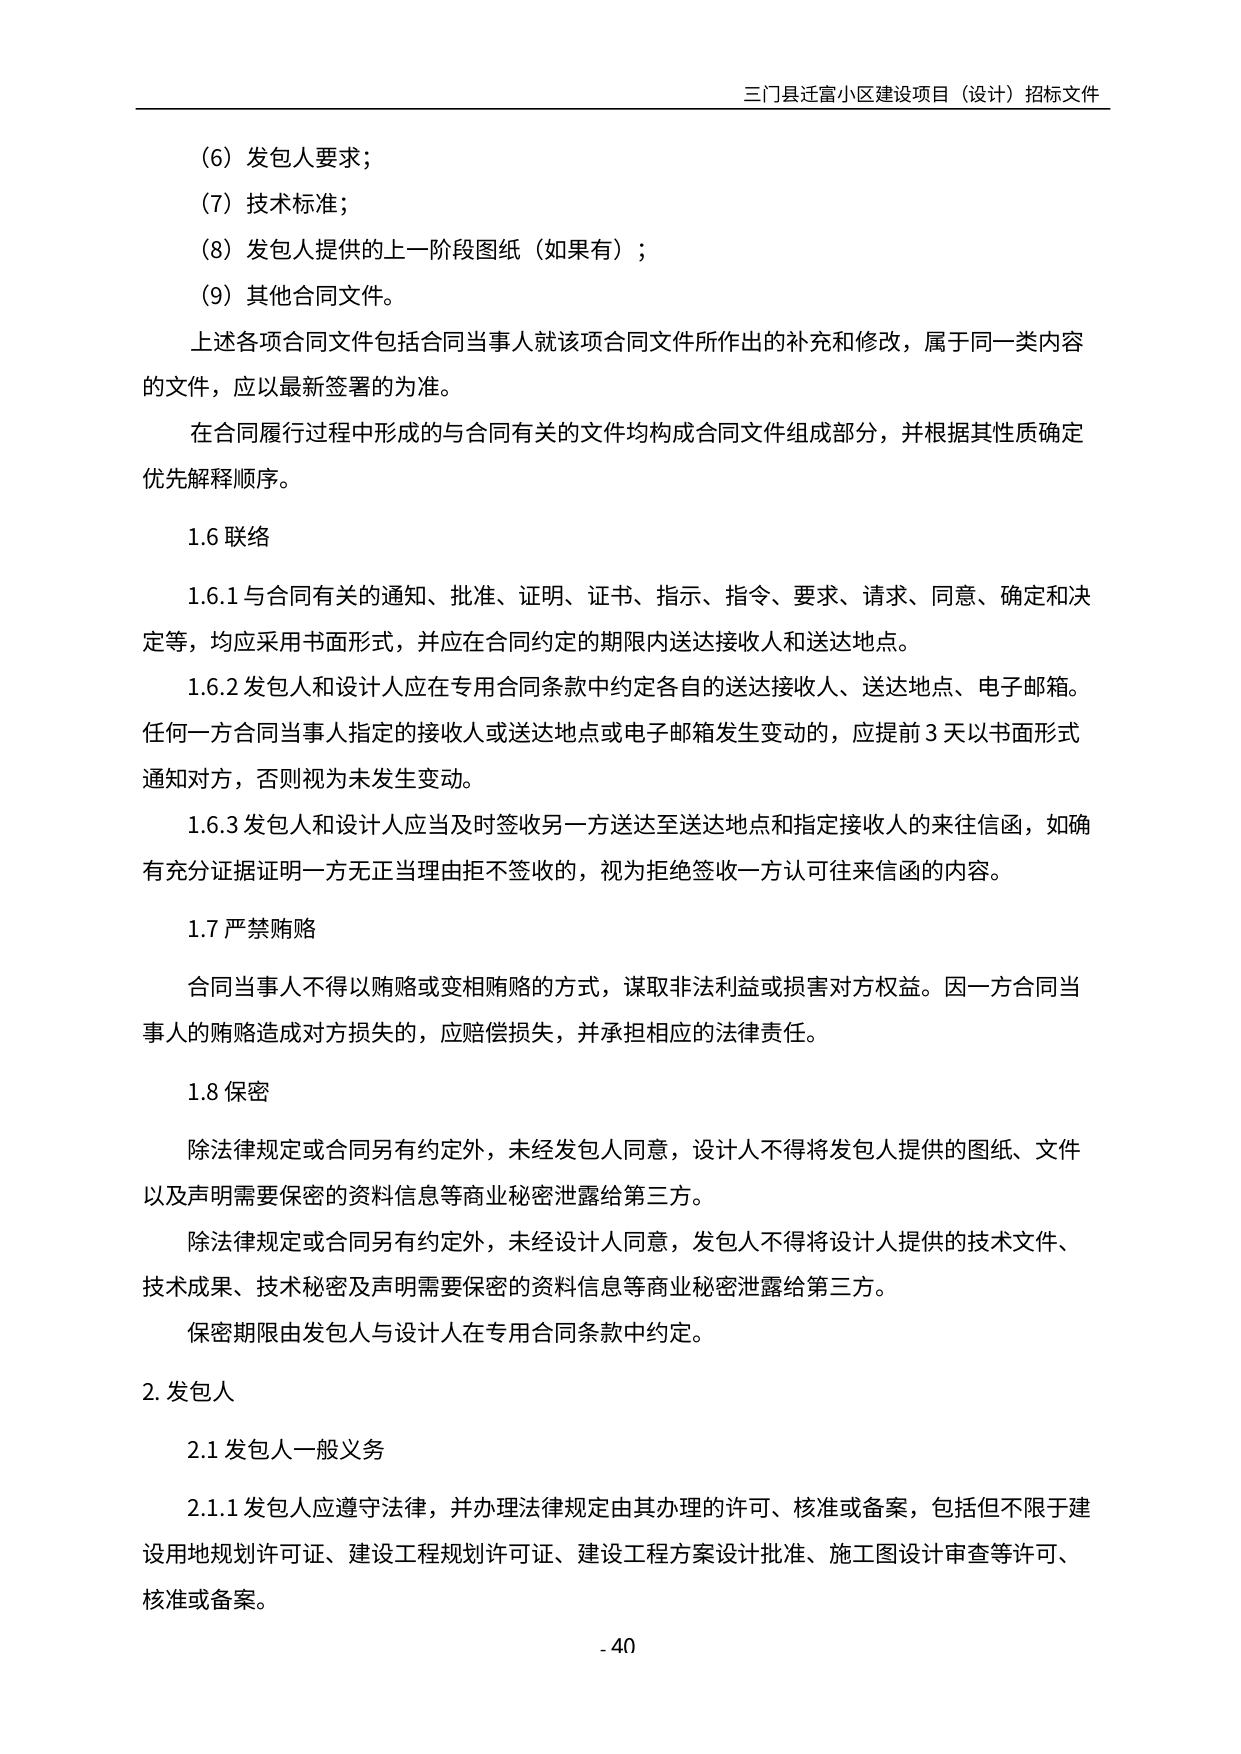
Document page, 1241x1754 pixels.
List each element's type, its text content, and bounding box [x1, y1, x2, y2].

text 1.7 严禁贿赂 [142, 901, 1098, 947]
text 1.8 保密 [142, 1063, 1098, 1109]
text 2.1.1 发包人应遵守法律，并办理法律规定由其办理的许可、核准或备案，包括但不限于建设用地规划许可证、建设工程规划许可证、建设工程方案设计批准、施工图设计审查等许可、核准或备案。 [142, 1480, 1098, 1617]
text 1.6.3 发包人和设计人应当及时签收另一方送达至送达地点和指定接收人的来往信函，如确有充分证据证明一方无正当理由拒不签收的，视为拒绝签收一方认可往来信函的内容。 [142, 797, 1098, 888]
text 合同当事人不得以贿赂或变相贿赂的方式，谋取非法利益或损害对方权益。因一方合同当事人的贿赂造成对方损失的，应赔偿损失，并承担相应的法律责任。 [142, 959, 1098, 1051]
text 2.1 发包人一般义务 [142, 1422, 1098, 1467]
text 上述各项合同文件包括合同当事人就该项合同文件所作出的补充和修改，属于同一类内容的文件，应以最新签署的为准。 [142, 313, 1098, 405]
text （8）发包人提供的上一阶段图纸（如果有）； [142, 222, 1098, 267]
text 1.6.2 发包人和设计人应在专用合同条款中约定各自的送达接收人、送达地点、电子邮箱。任何一方合同当事人指定的接收人或送达地点或电子邮箱发生变动的，应提前3天以书面形式通知对方，否则视为未发生变动。 [142, 659, 1098, 797]
text 1.6.1 与合同有关的通知、批准、证明、证书、指示、指令、要求、请求、同意、确定和决定等，均应采用书面形式，并应在合同约定的期限内送达接收人和送达地点。 [142, 567, 1098, 659]
text 在合同履行过程中形成的与合同有关的文件均构成合同文件组成部分，并根据其性质确定优先解释顺序。 [142, 405, 1098, 497]
text （7）技术标准； [142, 176, 1098, 222]
text 除法律规定或合同另有约定外，未经发包人同意，设计人不得将发包人提供的图纸、文件以及声明需要保密的资料信息等商业秘密泄露给第三方。 [142, 1122, 1098, 1213]
text 1.6 联络 [142, 509, 1098, 555]
text （9）其他合同文件。 [142, 267, 1098, 313]
text 保密期限由发包人与设计人在专用合同条款中约定。 [142, 1305, 1098, 1351]
text 2. 发包人 [142, 1363, 1098, 1409]
text （6）发包人要求； [142, 130, 1098, 176]
text 除法律规定或合同另有约定外，未经设计人同意，发包人不得将设计人提供的技术文件、技术成果、技术秘密及声明需要保密的资料信息等商业秘密泄露给第三方。 [142, 1213, 1098, 1305]
